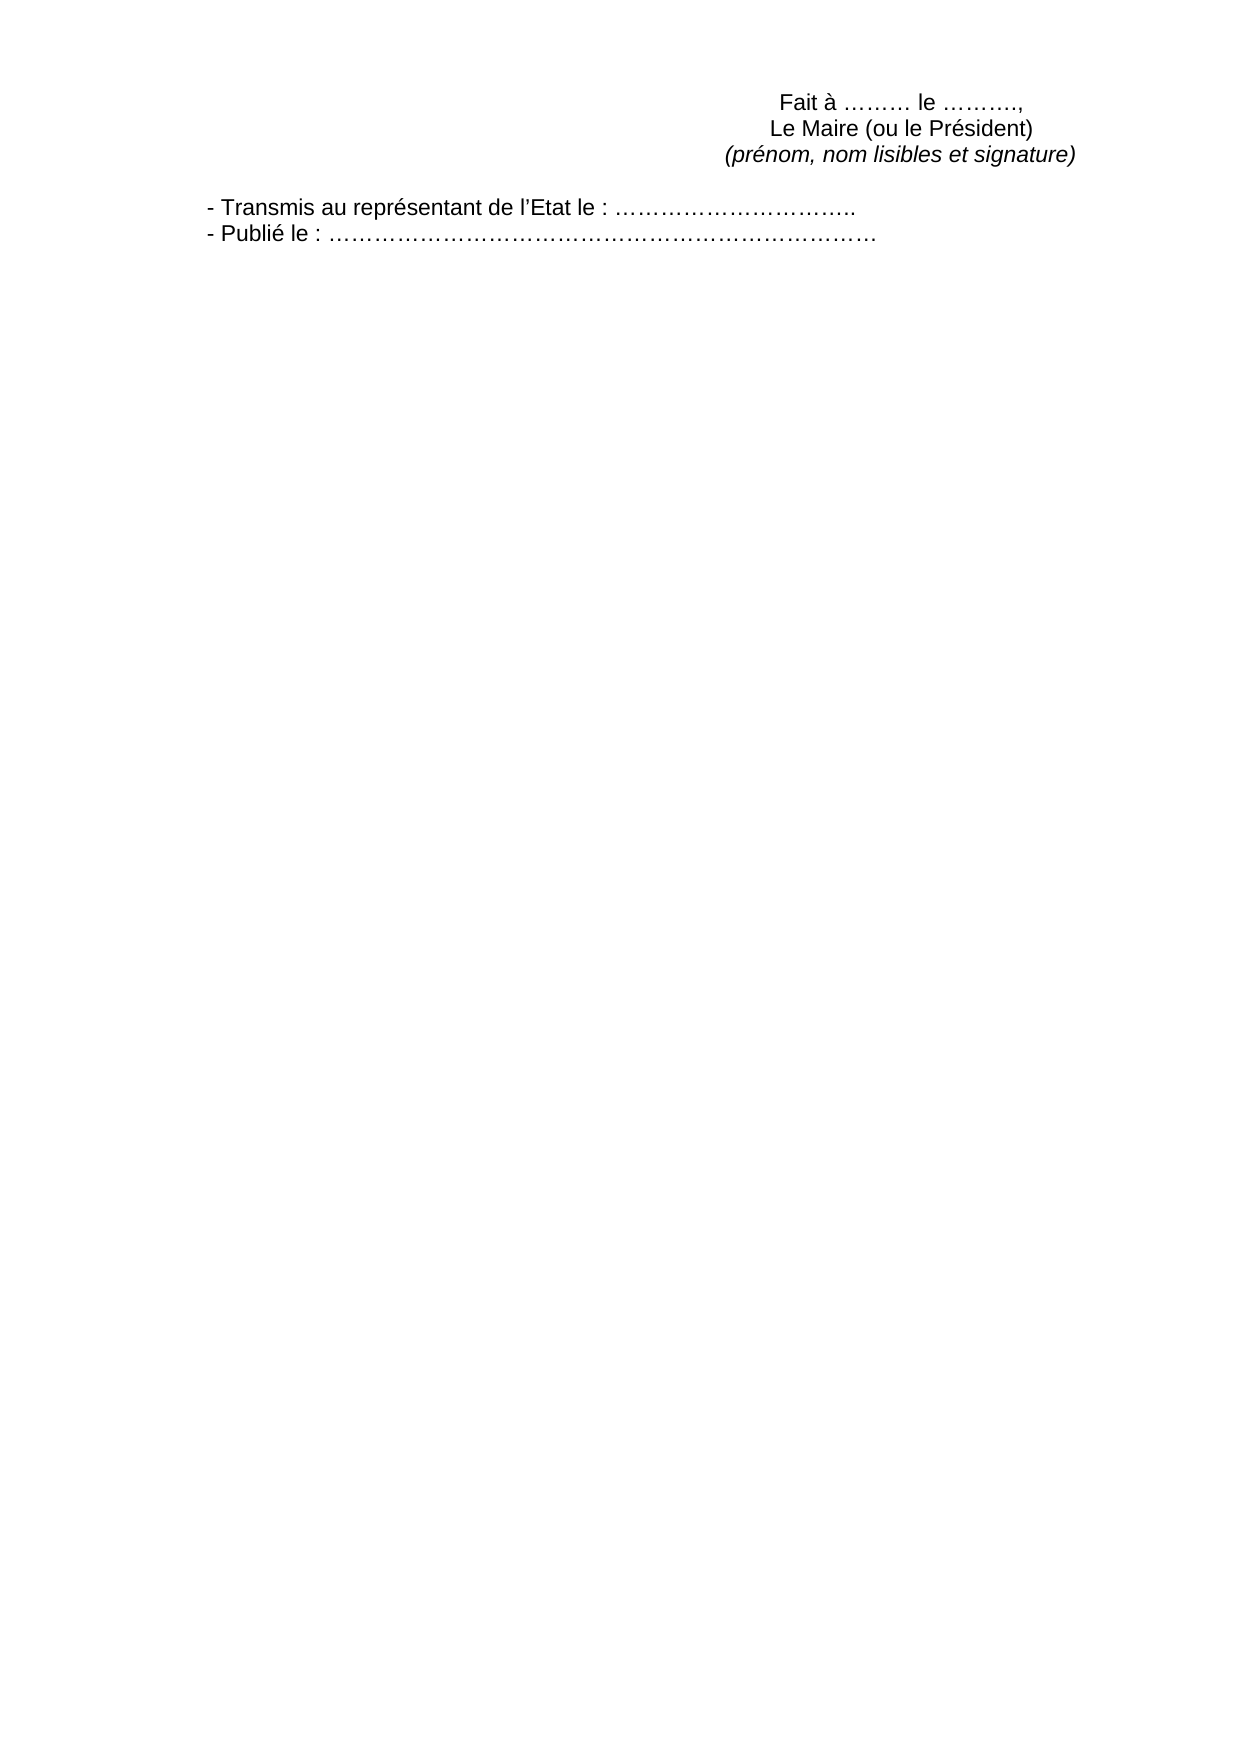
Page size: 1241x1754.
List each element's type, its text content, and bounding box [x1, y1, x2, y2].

text (prénom, nom lisibles et signature) [710, 141, 1093, 168]
text Fait à ……… le ………., [710, 89, 1093, 115]
text - Publié le : ……………………………………………………………… [207, 220, 1093, 247]
text Le Maire (ou le Président) [710, 115, 1093, 141]
text - Transmis au représentant de l’Etat le : ………………………….. [207, 194, 1093, 220]
